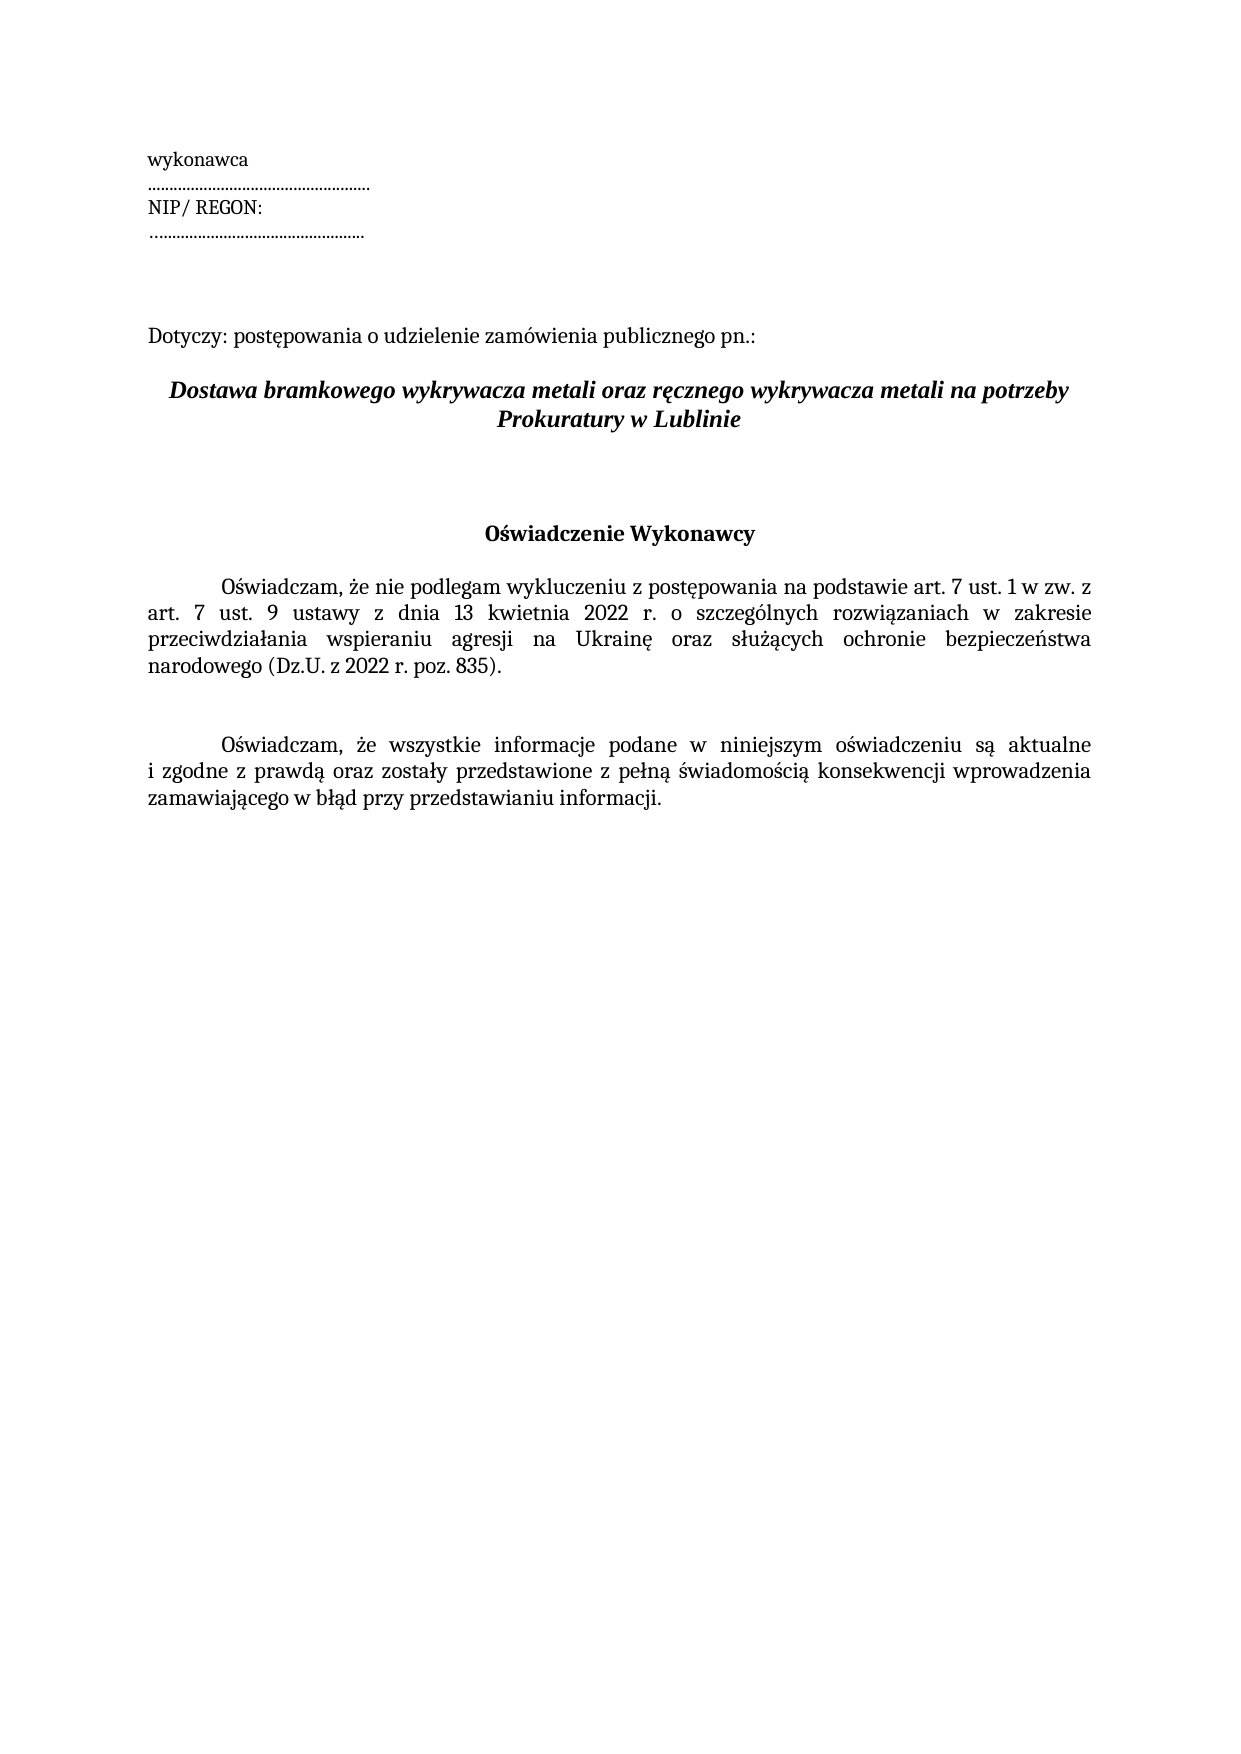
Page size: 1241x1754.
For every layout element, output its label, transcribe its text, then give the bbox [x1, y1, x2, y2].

text Dostawa bramkowego wykrywacza metali oraz ręcznego wykrywacza metali na potrzeby Prokuratury w Lublinie [148, 375, 1093, 433]
text NIP/ REGON: [148, 196, 1093, 219]
text Oświadczenie Wykonawcy [148, 521, 1093, 547]
text Oświadczam, że nie podlegam wykluczeniu z postępowania na podstawie art. 7 ust. 1 w zw. z art. 7 ust. 9 ustawy z dnia 13 kwietnia 2022 r. o szczególnych rozwiązaniach w zakresie przeciwdziałania wspieraniu agresji na Ukrainę oraz służących ochronie bezpieczeństwa narodowego (Dz.U. z 2022 r. poz. 835). [148, 573, 1093, 679]
text Oświadczam, że wszystkie informacje podane w niniejszym oświadczeniu są aktualne i zgodne z prawdą oraz zostały przedstawione z pełną świadomością konsekwencji wprowadzenia zamawiającego w błąd przy przedstawianiu informacji. [148, 732, 1093, 811]
text .................................................... [148, 172, 1093, 196]
text Dotyczy: postępowania o udzielenie zamówienia publicznego pn.: [148, 322, 1093, 349]
text wykonawca [148, 148, 1093, 172]
text …............................................... [148, 219, 1093, 243]
